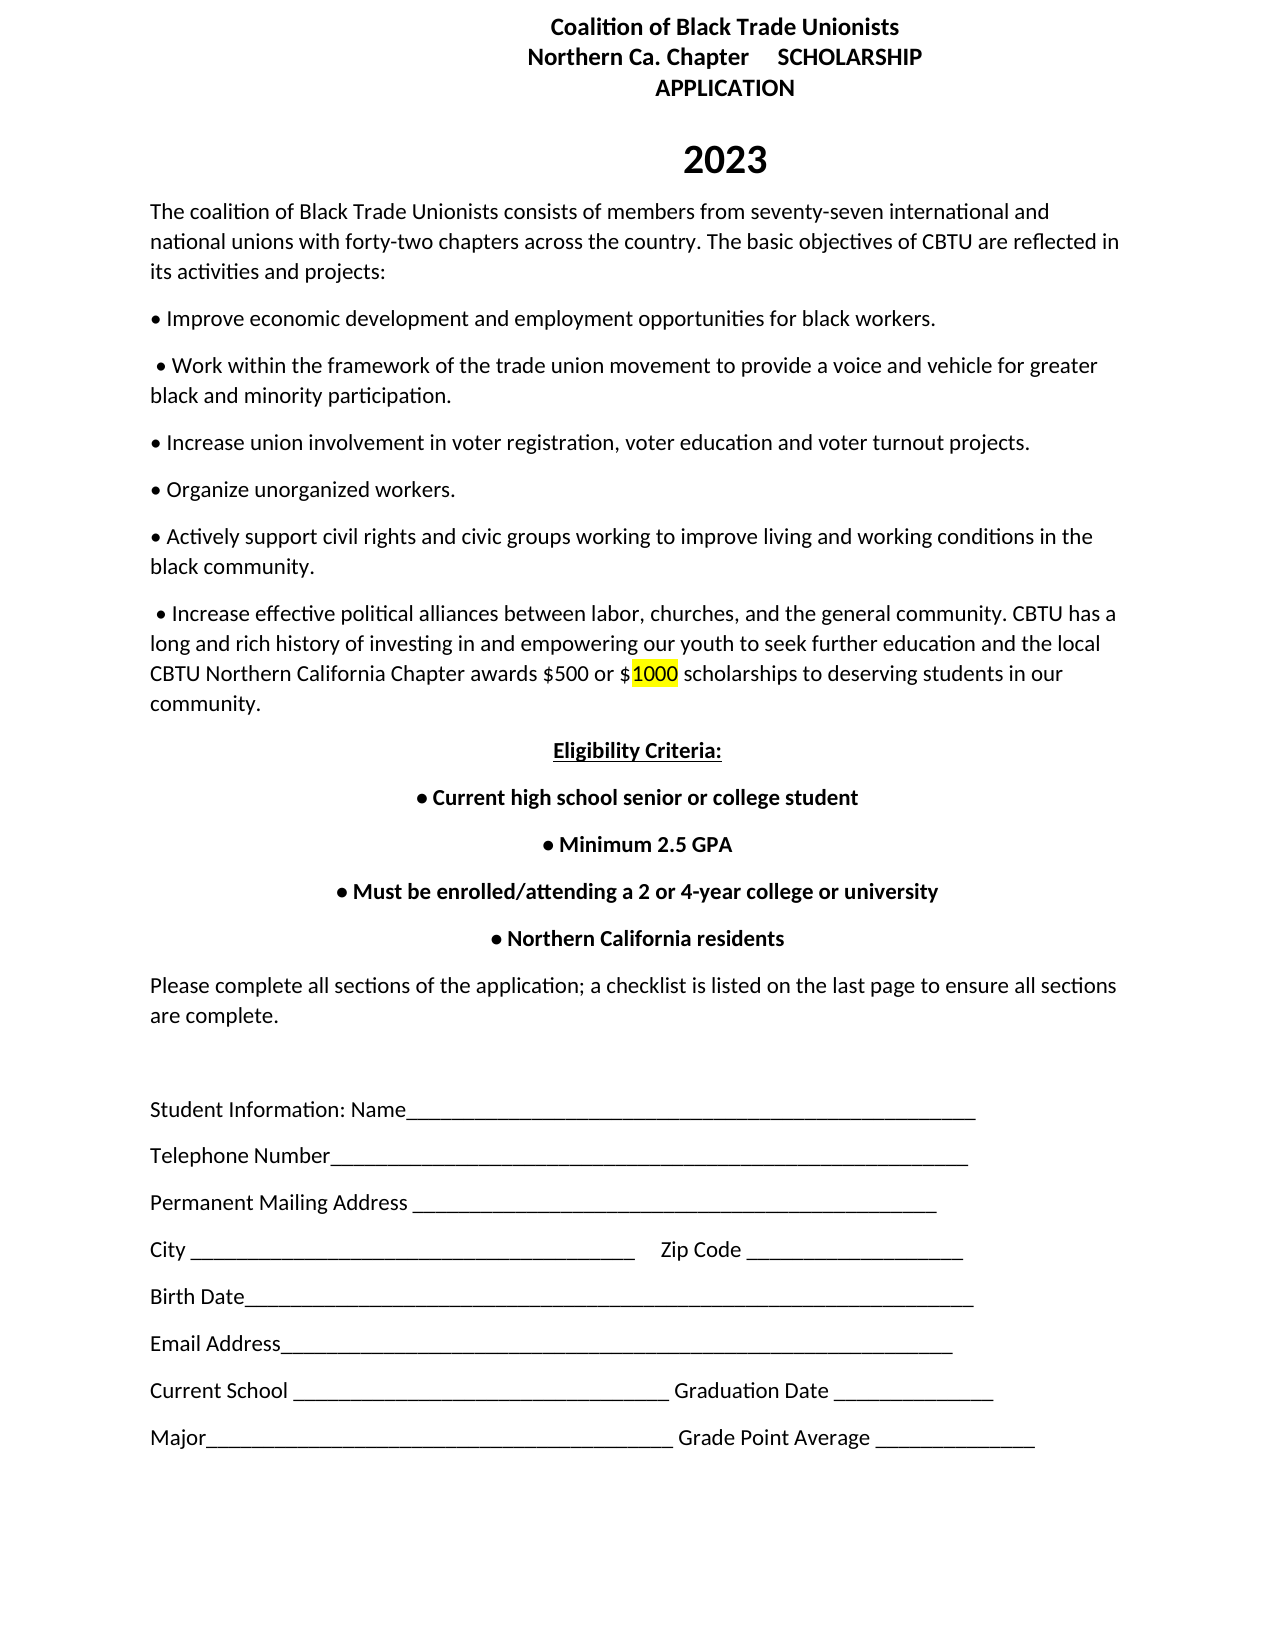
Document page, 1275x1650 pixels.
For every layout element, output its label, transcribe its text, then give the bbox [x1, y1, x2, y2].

text • Organize unorganized workers. [150, 475, 1125, 503]
text • Must be enrolled/attending a 2 or 4-year college or university [150, 877, 1125, 905]
text Student Information: Name__________________________________________________ [150, 1095, 1125, 1123]
text • Minimum 2.5 GPA [150, 830, 1125, 858]
text Major_________________________________________ Grade Point Average ______________ [150, 1423, 1125, 1451]
text Permanent Mailing Address ______________________________________________ [150, 1188, 1125, 1217]
text Please complete all sections of the application; a checklist is listed on the last page to ensure all sections are complete. [150, 971, 1125, 1029]
text Birth Date________________________________________________________________ [150, 1282, 1125, 1310]
text Eligibility Criteria: [150, 736, 1125, 764]
text City _______________________________________ Zip Code ___________________ [150, 1235, 1125, 1263]
text • Actively support civil rights and civic groups working to improve living and working conditions in the black community. [150, 522, 1125, 580]
text • Northern California residents [150, 924, 1125, 952]
text • Increase union involvement in voter registration, voter education and voter turnout projects. [150, 428, 1125, 456]
text The coalition of Black Trade Unionists consists of members from seventy-seven international and national unions with forty-two chapters across the country. The basic objectives of CBTU are reflected in its activities and projects: [150, 197, 1125, 285]
text • Increase effective political alliances between labor, churches, and the general community. CBTU has a long and rich history of investing in and empowering our youth to seek further education and the local CBTU Northern California Chapter awards $500 or $1000 scholarships to deserving students in our community. [150, 599, 1125, 718]
text • Work within the framework of the trade union movement to provide a voice and vehicle for greater black and minority participation. [150, 351, 1125, 409]
text Telephone Number________________________________________________________ [150, 1142, 1125, 1170]
text Current School _________________________________ Graduation Date ______________ [150, 1376, 1125, 1404]
text • Current high school senior or college student [150, 783, 1125, 811]
text • Improve economic development and employment opportunities for black workers. [150, 304, 1125, 332]
text Email Address___________________________________________________________ [150, 1329, 1125, 1357]
